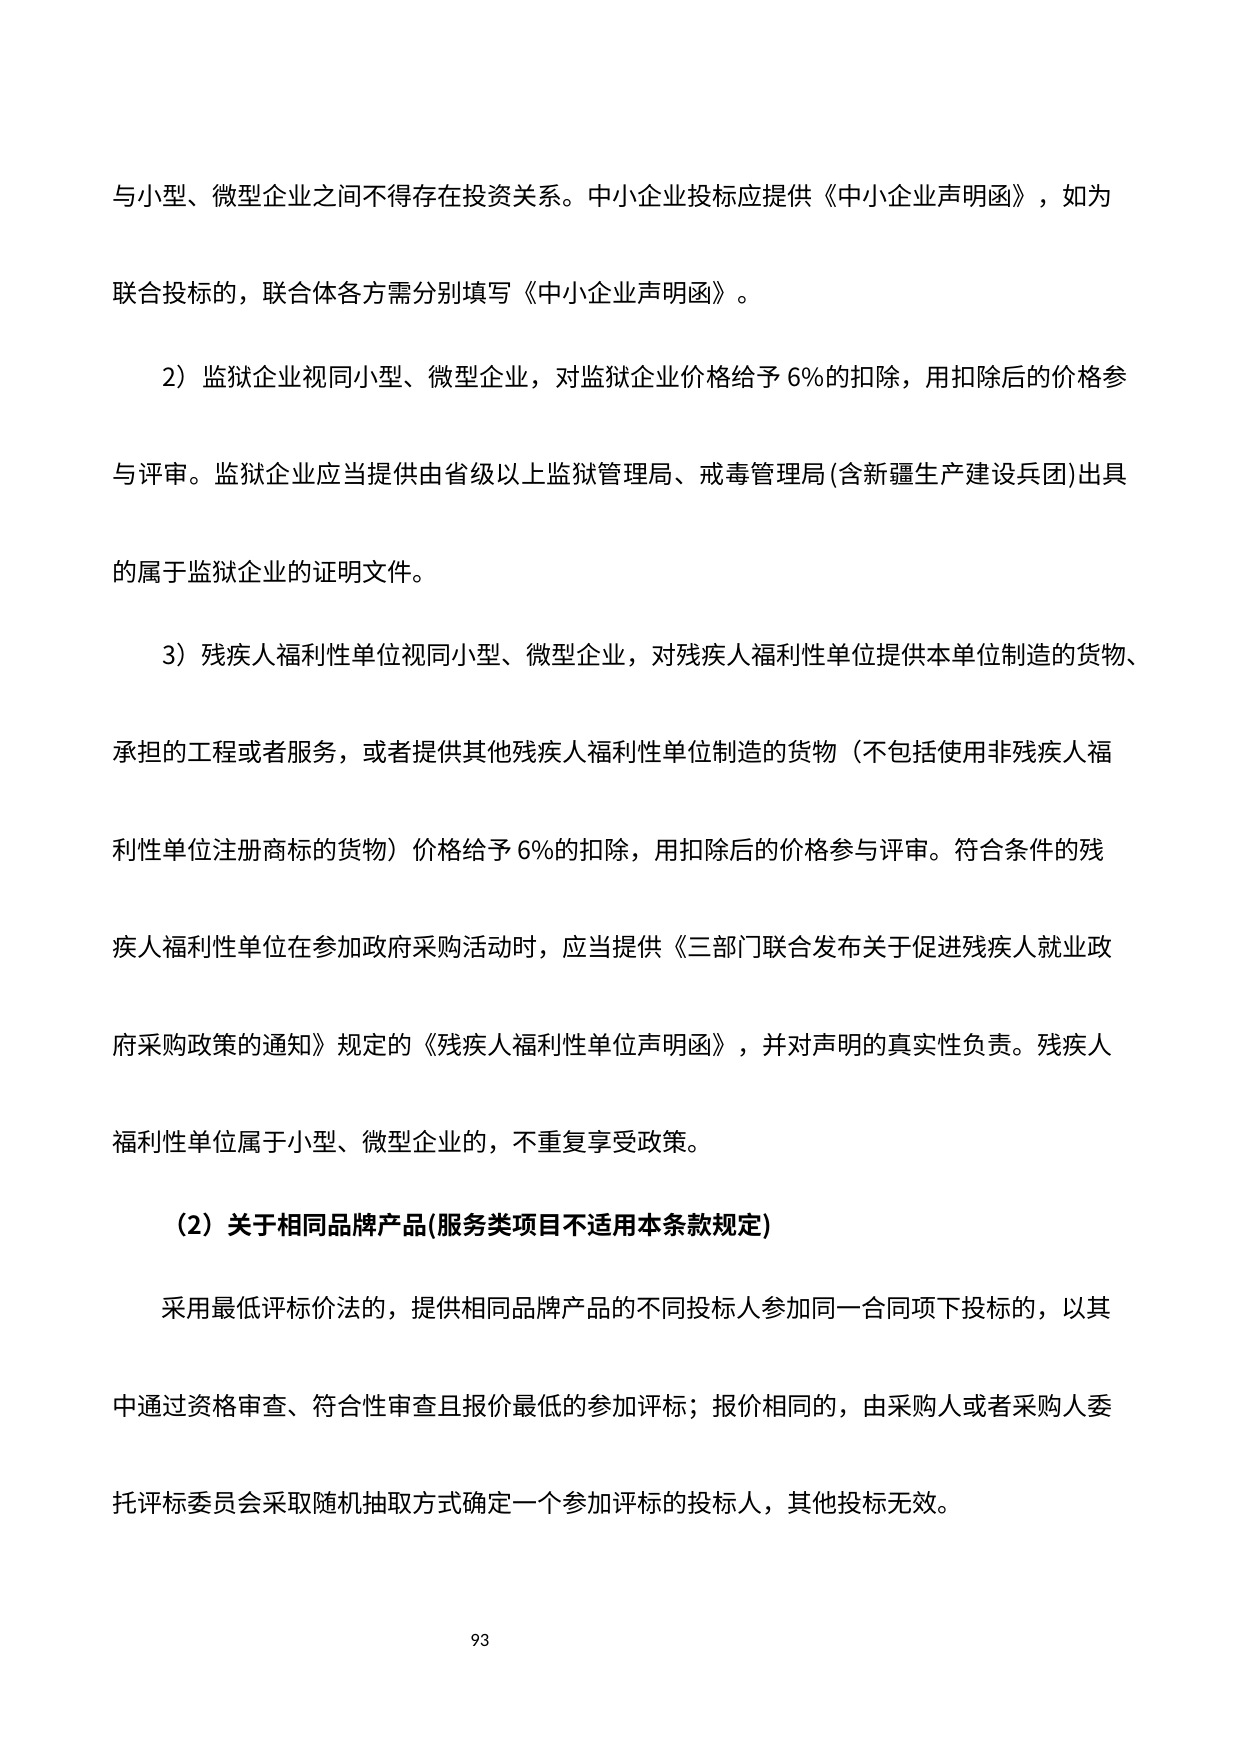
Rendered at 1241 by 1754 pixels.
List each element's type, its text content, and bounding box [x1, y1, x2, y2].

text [112, 162, 1128, 324]
text 采用最低评标价法的，提供相同品牌产品的不同投标人参加同一合同项下投标的，以其中通过资格审查、符合性审查且报价最低的参加评标；报价相同的，由采购人或者采购人委托评标委员会采取随机抽取方式确定一个参加评标的投标人，其他投标无效。 [112, 1274, 1128, 1534]
text 2）监狱企业视同小型、微型企业，对监狱企业价格给予6%的扣除，用扣除后的价格参与评审。监狱企业应当提供由省级以上监狱管理局、戒毒管理局(含新疆生产建设兵团)出具的属于监狱企业的证明文件。 [112, 343, 1128, 603]
text 3）残疾人福利性单位视同小型、微型企业，对残疾人福利性单位提供本单位制造的货物、承担的工程或者服务，或者提供其他残疾人福利性单位制造的货物（不包括使用非残疾人福利性单位注册商标的货物）价格给予6%的扣除，用扣除后的价格参与评审。符合条件的残疾人福利性单位在参加政府采购活动时，应当提供《三部门联合发布关于促进残疾人就业政府采购政策的通知》规定的《残疾人福利性单位声明函》，并对声明的真实性负责。残疾人福利性单位属于小型、微型企业的，不重复享受政策。 [112, 621, 1128, 1173]
text （2）关于相同品牌产品(服务类项目不适用本条款规定) [112, 1191, 1128, 1256]
